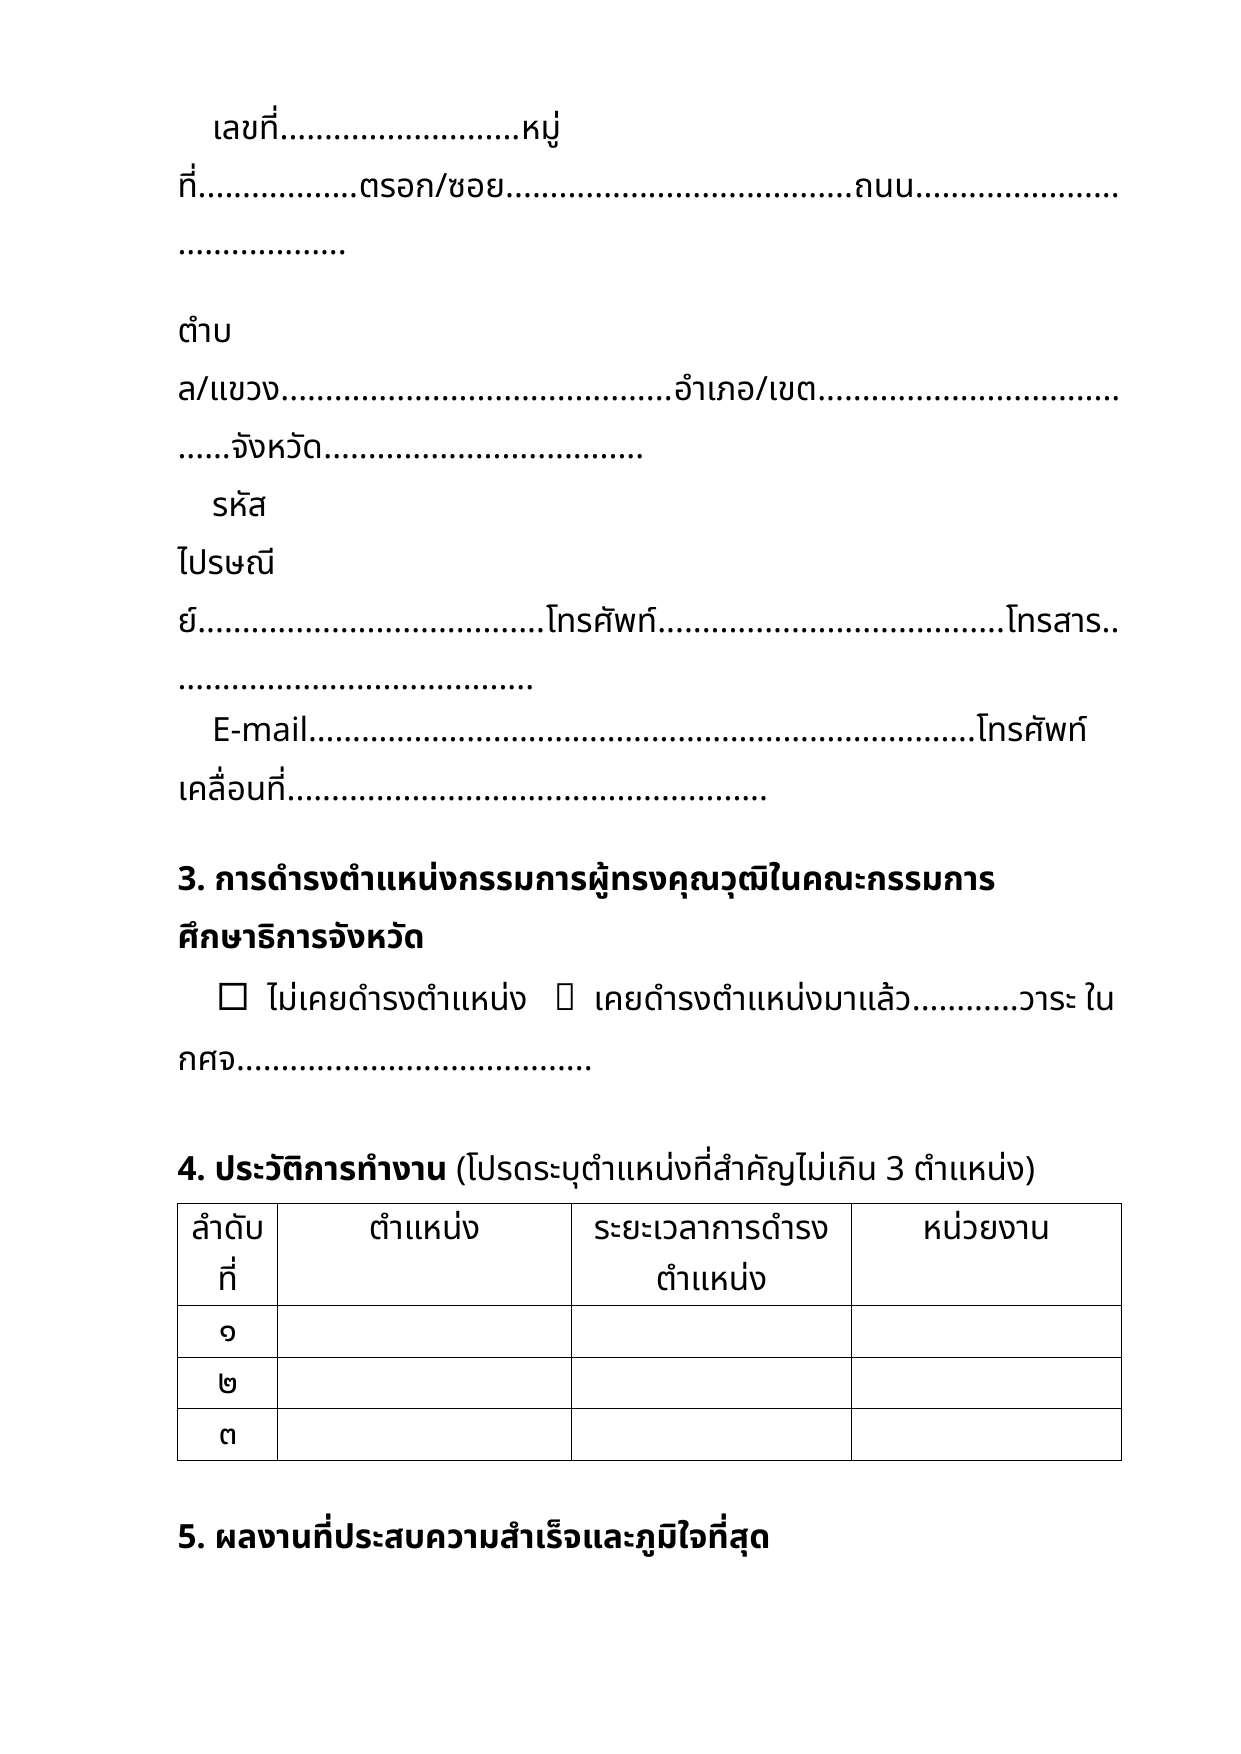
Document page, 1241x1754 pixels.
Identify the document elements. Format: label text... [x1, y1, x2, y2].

table_cell ๒ [178, 1358, 277, 1408]
table_cell [852, 1409, 1121, 1459]
text 5. ผลงานที่ประสบความสำเร็จและภูมิใจที่สุด [177, 1513, 1122, 1563]
table_cell [278, 1358, 571, 1408]
table_header ตำแหน่ง [278, 1204, 571, 1305]
table_header หน่วยงาน [852, 1204, 1121, 1305]
table_cell [572, 1358, 851, 1408]
table_cell ๑ [178, 1306, 277, 1357]
text 4. ประวัติการทำงาน (โปรดระบุตำแหน่งที่สำคัญไม่เกิน 3 ตำแหน่ง) [177, 1145, 1122, 1196]
table_cell [278, 1409, 571, 1459]
table_cell ๓ [178, 1409, 277, 1459]
text 3. การดำรงตำแหน่งกรรมการผู้ทรงคุณวุฒิในคณะกรรมการศึกษาธิการจังหวัด [177, 855, 1122, 963]
table_cell [572, 1306, 851, 1357]
table_cell [278, 1306, 571, 1357]
text ไม่เคยดำรงตำแหน่ง เคยดำรงตำแหน่งมาแล้ว............วาระ ใน กศจ........................................ [177, 971, 1122, 1086]
text เลขที่...........................หมู่ที่..................ตรอก/ซอย.......................................ถนน.......................................... [177, 103, 1122, 264]
table_cell [852, 1358, 1121, 1408]
table_header ลำดับที่ [178, 1204, 277, 1305]
table_header ระยะเวลาการดำรงตำแหน่ง [572, 1204, 851, 1305]
text รหัสไปรษณีย์.......................................โทรศัพท์.......................................โทรสาร.......................................... [177, 481, 1122, 699]
text ตำบล/แขวง............................................อำเภอ/เขต........................................จังหวัด.................................... [177, 271, 1122, 473]
table_cell [852, 1306, 1121, 1357]
text E-mail………………………………………………………………….โทรศัพท์เคลื่อนที่...................................................... [177, 706, 1122, 815]
table_cell [572, 1409, 851, 1459]
